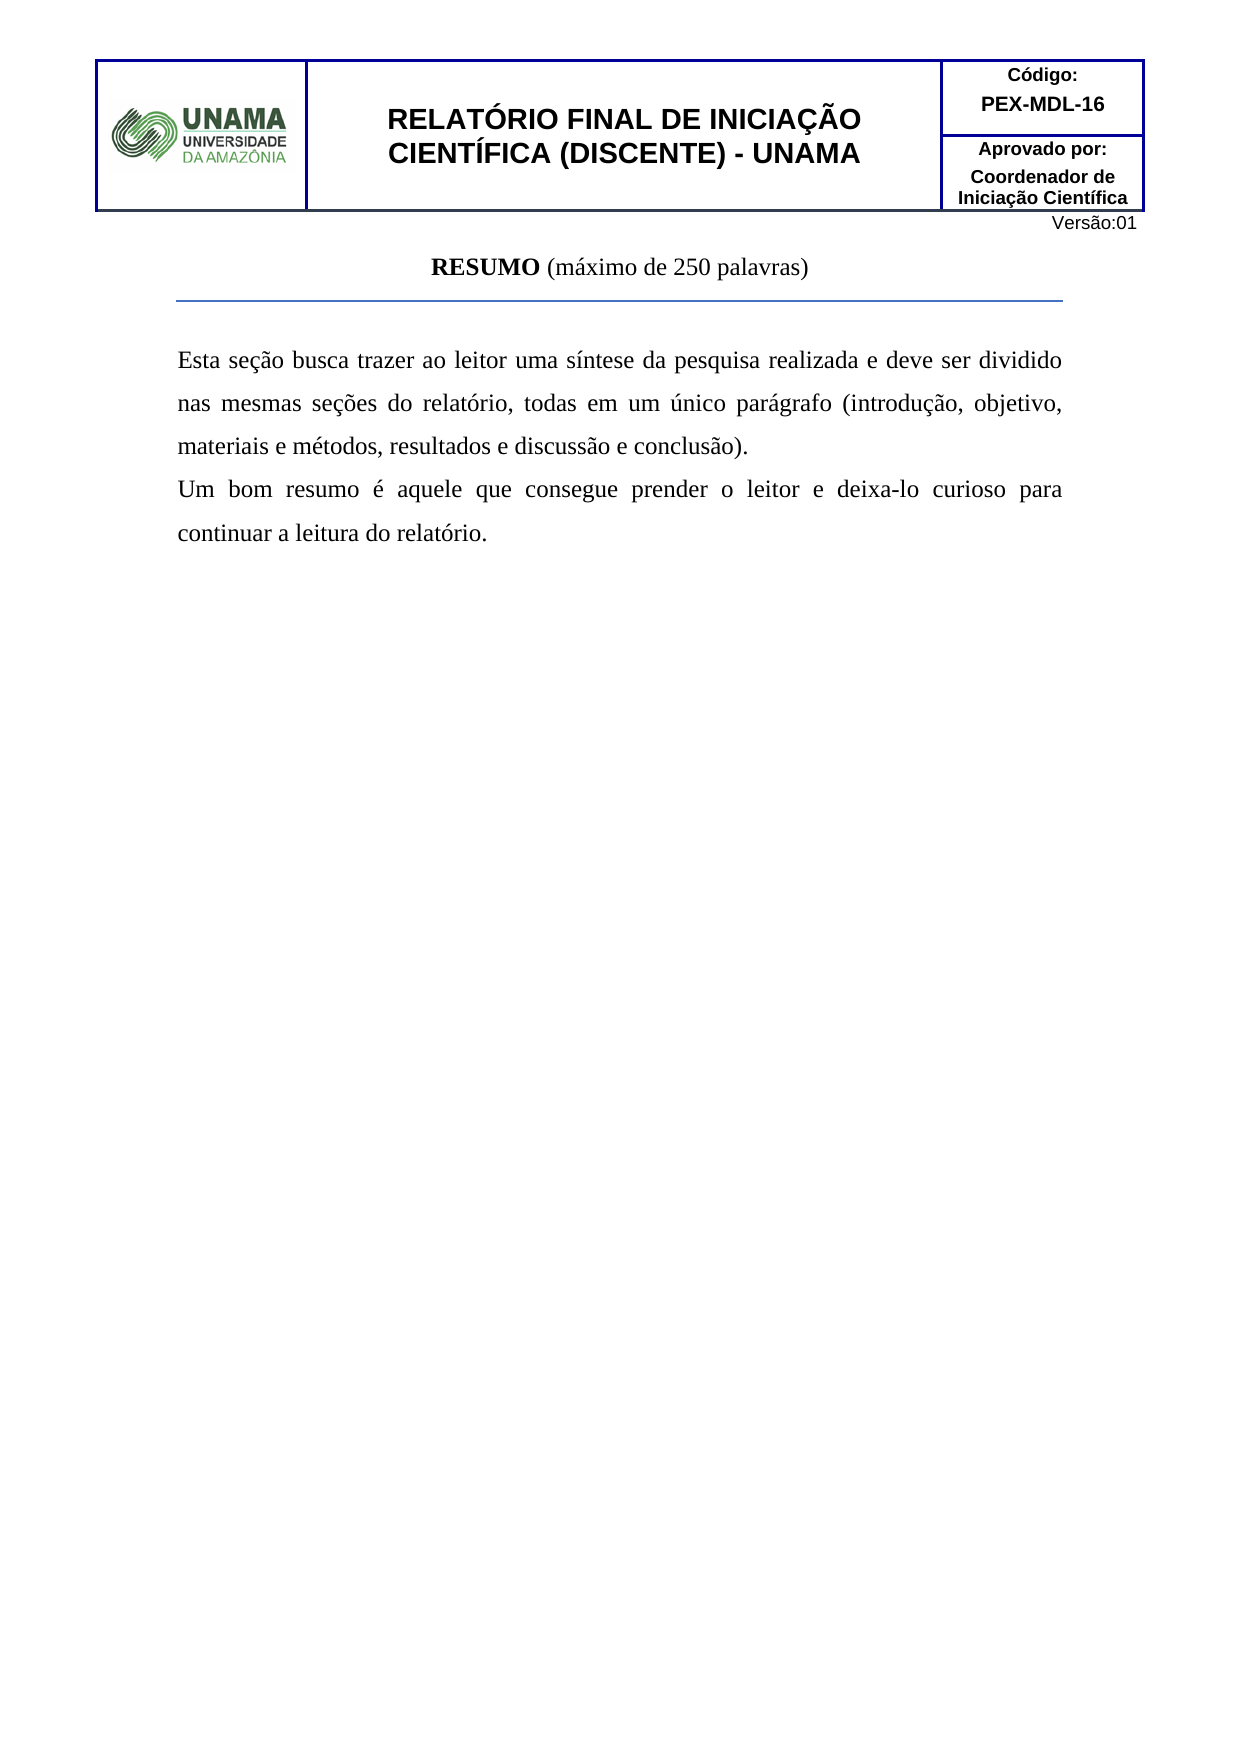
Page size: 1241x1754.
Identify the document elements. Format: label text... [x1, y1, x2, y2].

table_header RESUMO (máximo de 250 palavras) [176, 253, 1063, 300]
text Um bom resumo é aquele que consegue prender o leitor e deixa-lo curioso para continuar a leitura do relatório. [177, 474, 1063, 546]
text Esta seção busca trazer ao leitor uma síntese da pesquisa realizada e deve ser dividido nas mesmas seções do relatório, todas em um único parágrafo (introdução, objetivo, materiais e métodos, resultados e discussão e conclusão). [177, 345, 1063, 460]
picture [108, 98, 296, 173]
